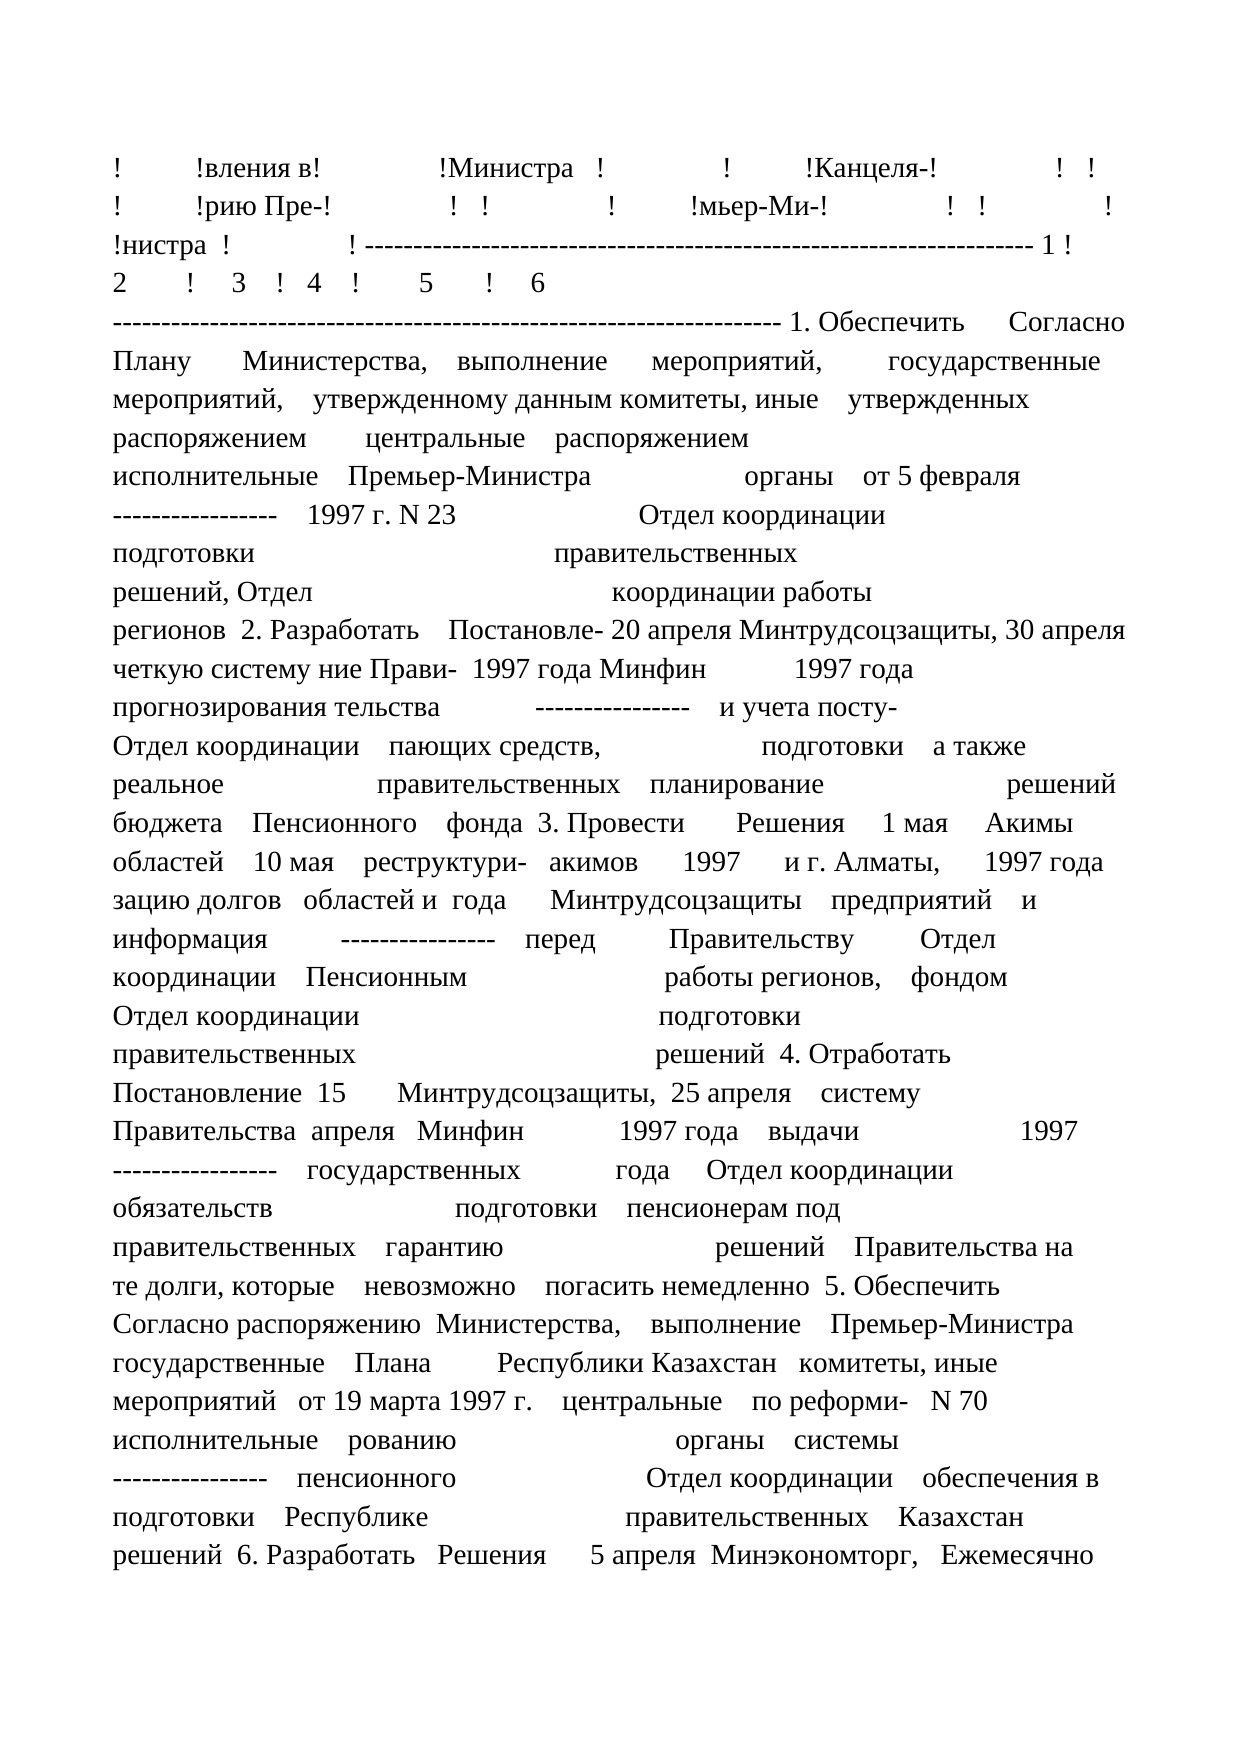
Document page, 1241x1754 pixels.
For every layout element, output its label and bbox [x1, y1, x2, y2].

text [112, 150, 1128, 1571]
